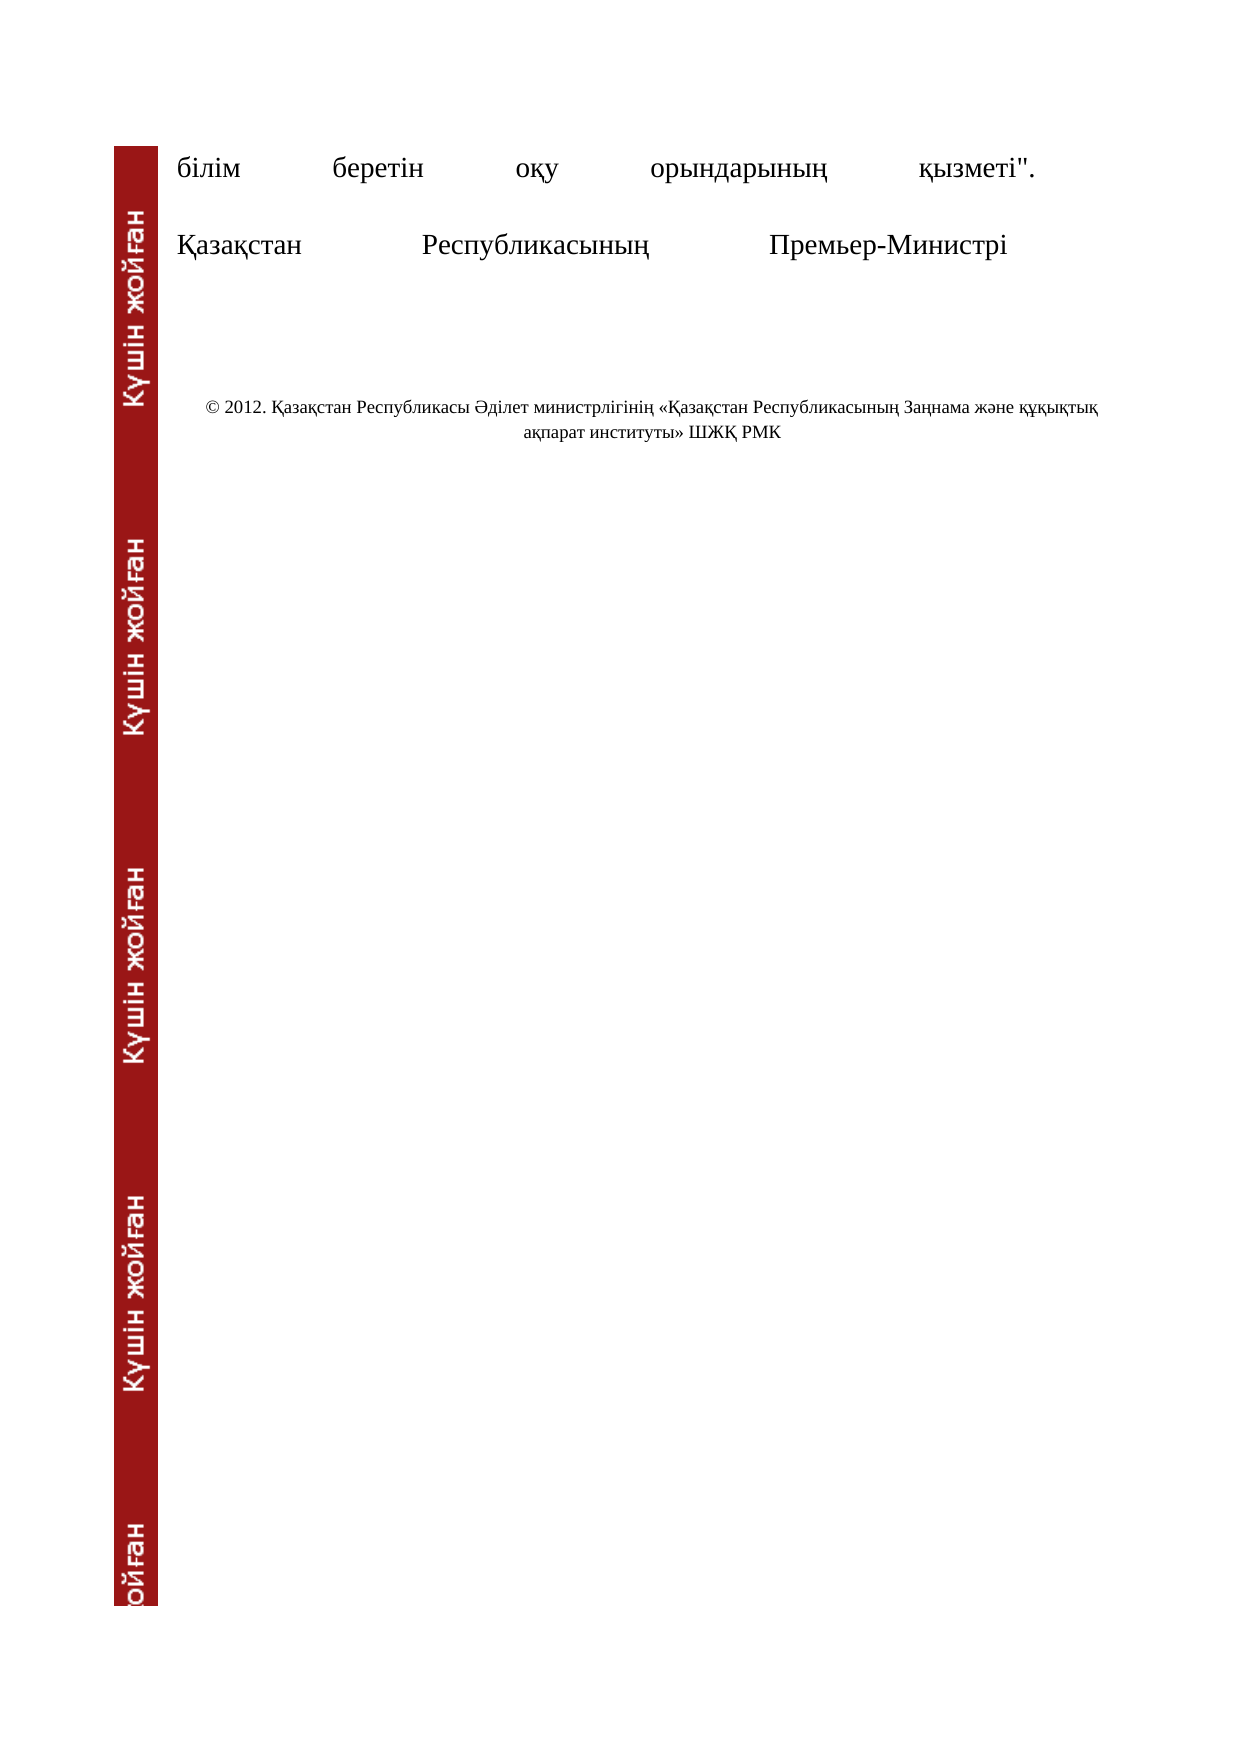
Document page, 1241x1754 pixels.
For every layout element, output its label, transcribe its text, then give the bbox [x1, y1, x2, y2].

picture [114, 299, 158, 396]
picture [114, 146, 158, 150]
text © 2012. Қазақстан Республикасы Әділет министрлігінің «Қазақстан Республикасының Заңнама және құқықтық ақпарат институты» ШЖҚ РМК [112, 396, 1128, 442]
picture [114, 442, 158, 1606]
